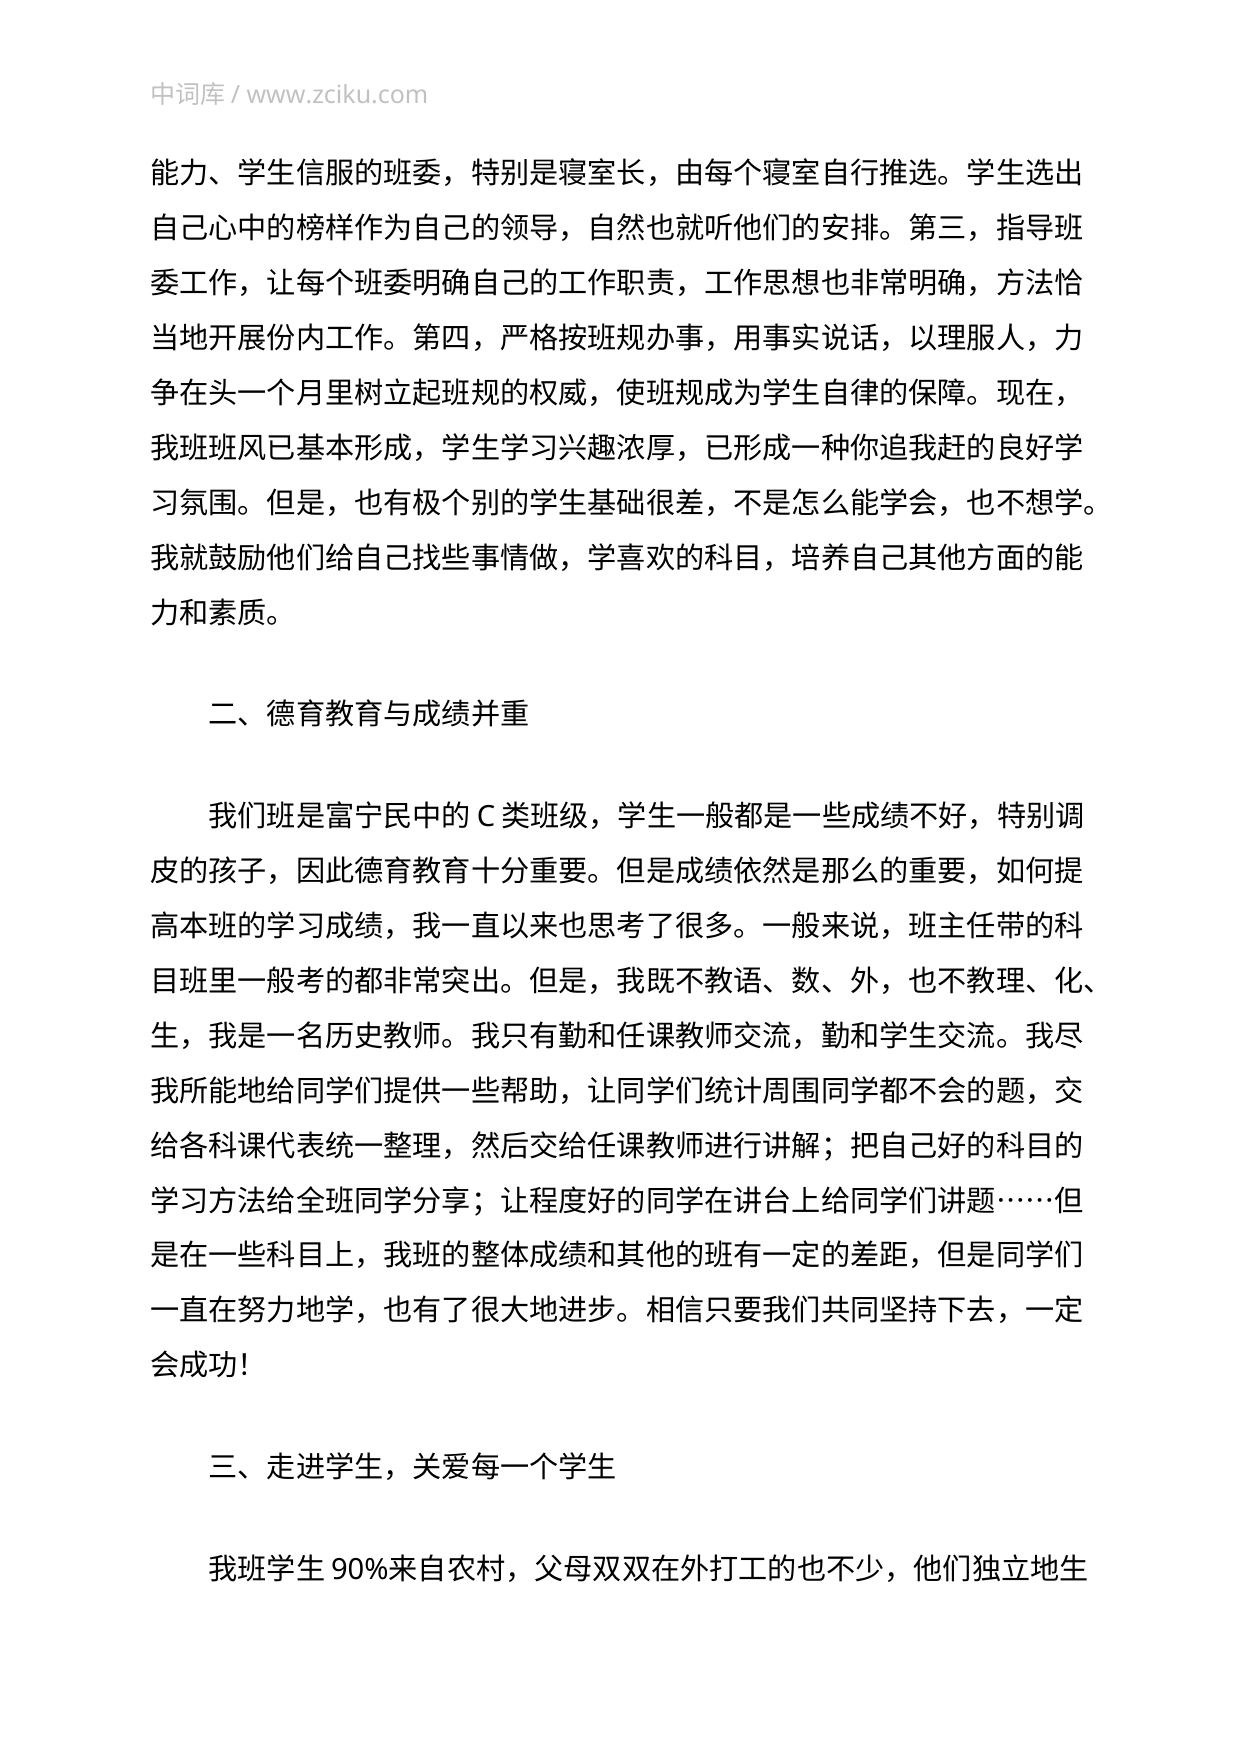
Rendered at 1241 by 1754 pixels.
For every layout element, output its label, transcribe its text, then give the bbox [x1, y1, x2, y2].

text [150, 1545, 1090, 1588]
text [150, 150, 1090, 631]
text 二、德育教育与成绩并重 [150, 691, 1090, 733]
text 我们班是富宁民中的C类班级，学生一般都是一些成绩不好，特别调皮的孩子，因此德育教育十分重要。但是成绩依然是那么的重要，如何提高本班的学习成绩，我一直以来也思考了很多。一般来说，班主任带的科目班里一般考的都非常突出。但是，我既不教语、数、外，也不教理、化、生，我是一名历史教师。我只有勤和任课教师交流，勤和学生交流。我尽我所能地给同学们提供一些帮助，让同学们统计周围同学都不会的题，交给各科课代表统一整理，然后交给任课教师进行讲解；把自己好的科目的学习方法给全班同学分享；让程度好的同学在讲台上给同学们讲题……但是在一些科目上，我班的整体成绩和其他的班有一定的差距，但是同学们一直在努力地学，也有了很大地进步。相信只要我们共同坚持下去，一定会成功！ [150, 793, 1090, 1384]
text 三、走进学生，关爱每一个学生 [150, 1443, 1090, 1486]
